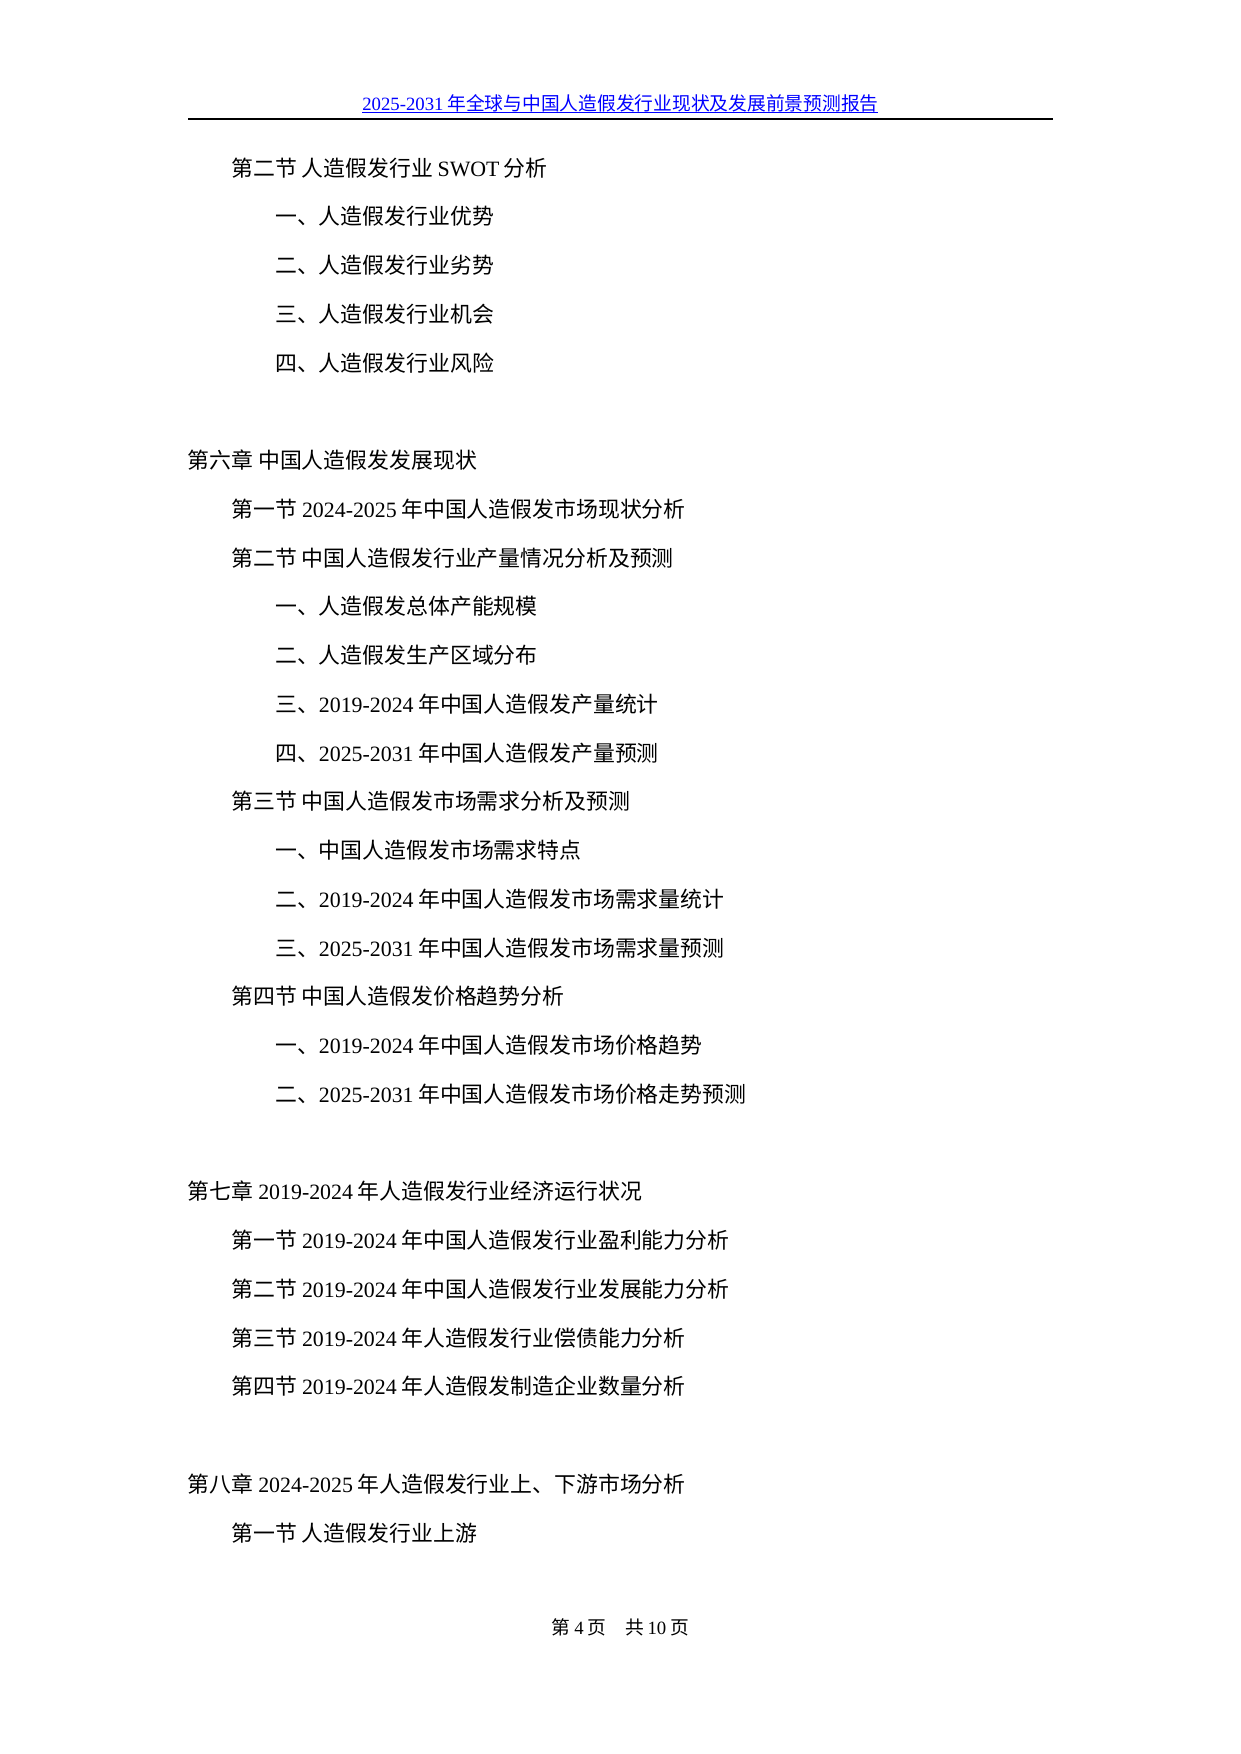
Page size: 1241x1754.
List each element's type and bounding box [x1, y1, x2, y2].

text [187, 150, 1053, 1548]
